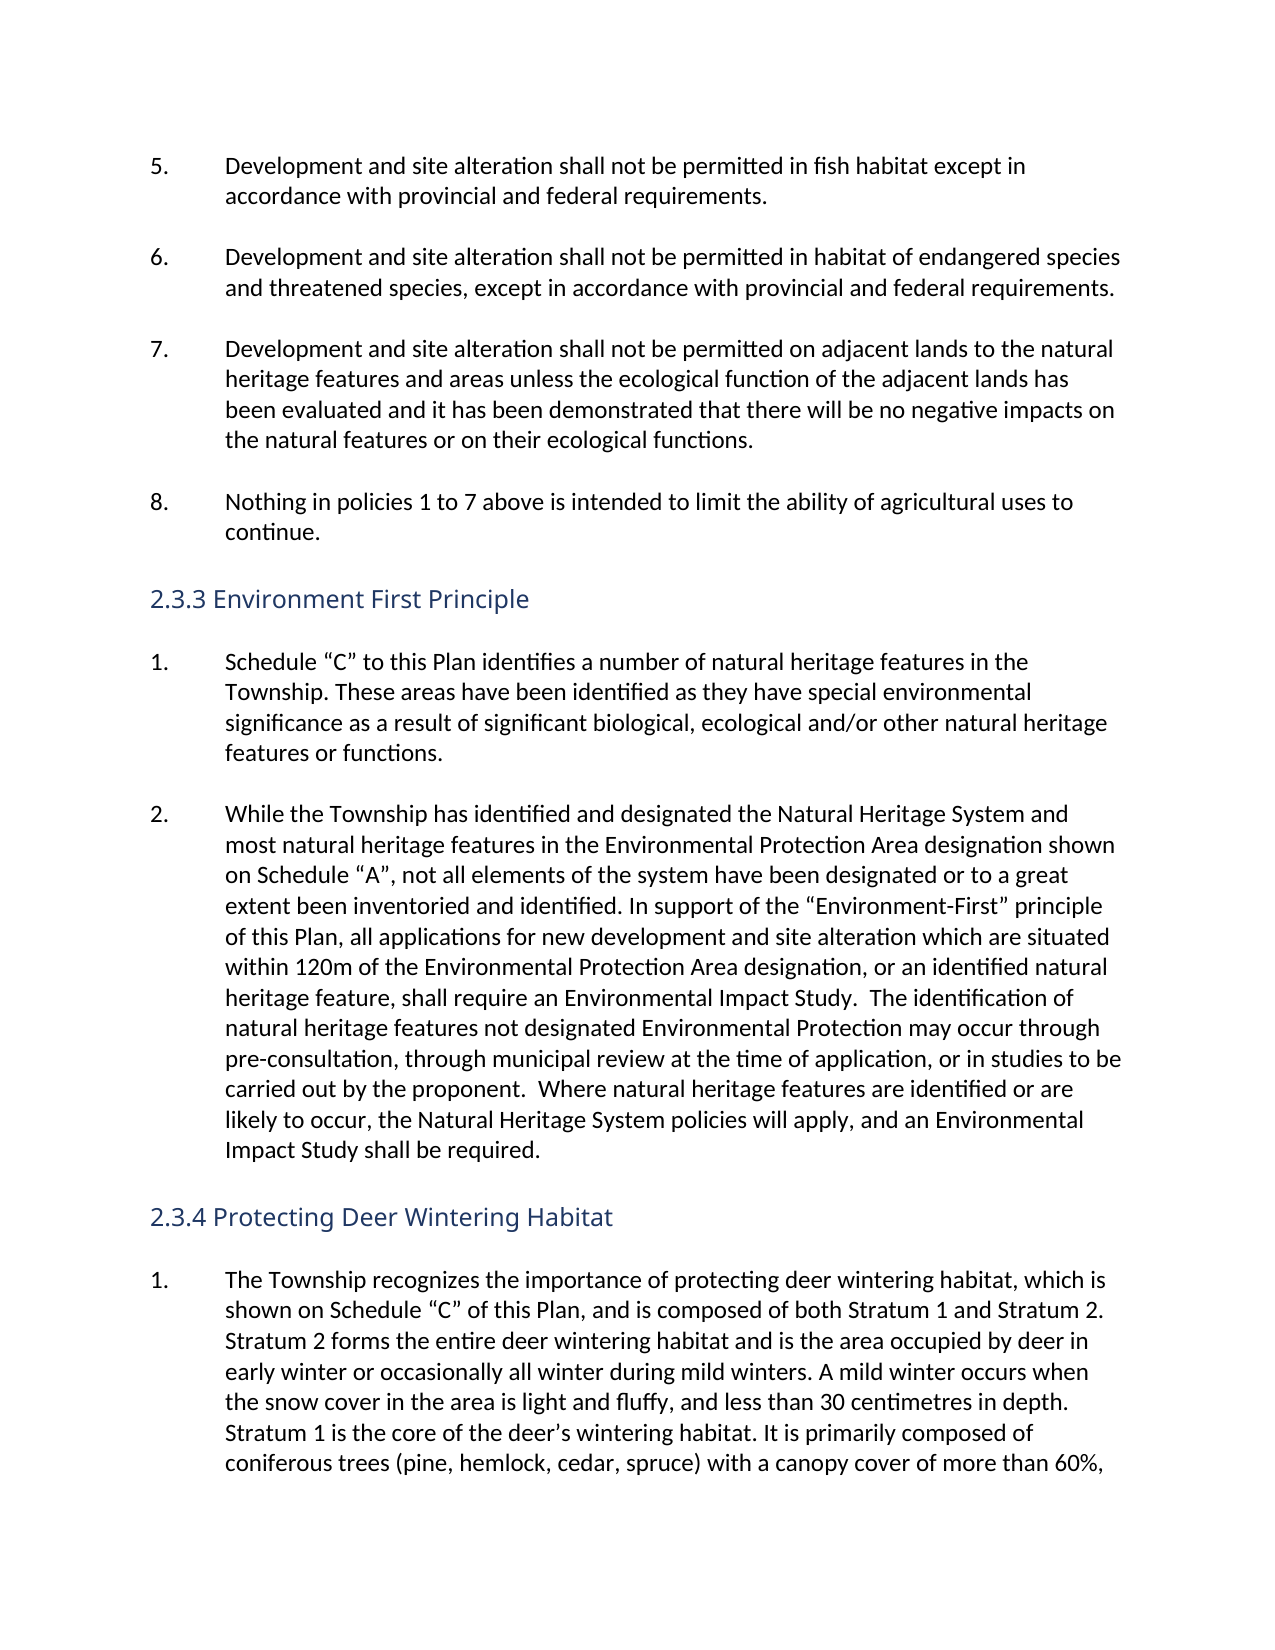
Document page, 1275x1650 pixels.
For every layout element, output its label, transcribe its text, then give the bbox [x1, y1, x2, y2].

text 1. The Township recognizes the importance of protecting deer wintering habitat, which is shown on Schedule “C” of this Plan, and is composed of both Stratum 1 and Stratum 2. [150, 1264, 1125, 1325]
subtitle 2.3.4 Protecting Deer Wintering Habitat [150, 1199, 1125, 1234]
text 7. Development and site alteration shall not be permitted on adjacent lands to the natural heritage features and areas unless the ecological function of the adjacent lands has been evaluated and it has been demonstrated that there will be no negative impacts on the natural features or on their ecological functions. [150, 333, 1125, 455]
subtitle 2.3.3 Environment First Principle [150, 581, 1125, 616]
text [225, 1325, 1125, 1478]
text 1. Schedule “C” to this Plan identifies a number of natural heritage features in the Township. These areas have been identified as they have special environmental significance as a result of significant biological, ecological and/or other natural heritage features or functions. [150, 646, 1125, 768]
text 8. Nothing in policies 1 to 7 above is intended to limit the ability of agricultural uses to continue. [150, 486, 1125, 547]
text 5. Development and site alteration shall not be permitted in fish habitat except in accordance with provincial and federal requirements. [150, 150, 1125, 211]
text 6. Development and site alteration shall not be permitted in habitat of endangered species and threatened species, except in accordance with provincial and federal requirements. [150, 242, 1125, 303]
text 2. While the Township has identified and designated the Natural Heritage System and most natural heritage features in the Environmental Protection Area designation shown on Schedule “A”, not all elements of the system have been designated or to a great extent been inventoried and identified. In support of the “Environment-First” principle of this Plan, all applications for new development and site alteration which are situated within 120m of the Environmental Protection Area designation, or an identified natural heritage feature, shall require an Environmental Impact Study. The identification of natural heritage features not designated Environmental Protection may occur through pre-consultation, through municipal review at the time of application, or in studies to be carried out by the proponent. Where natural heritage features are identified or are likely to occur, the Natural Heritage System policies will apply, and an Environmental Impact Study shall be required. [150, 799, 1125, 1165]
